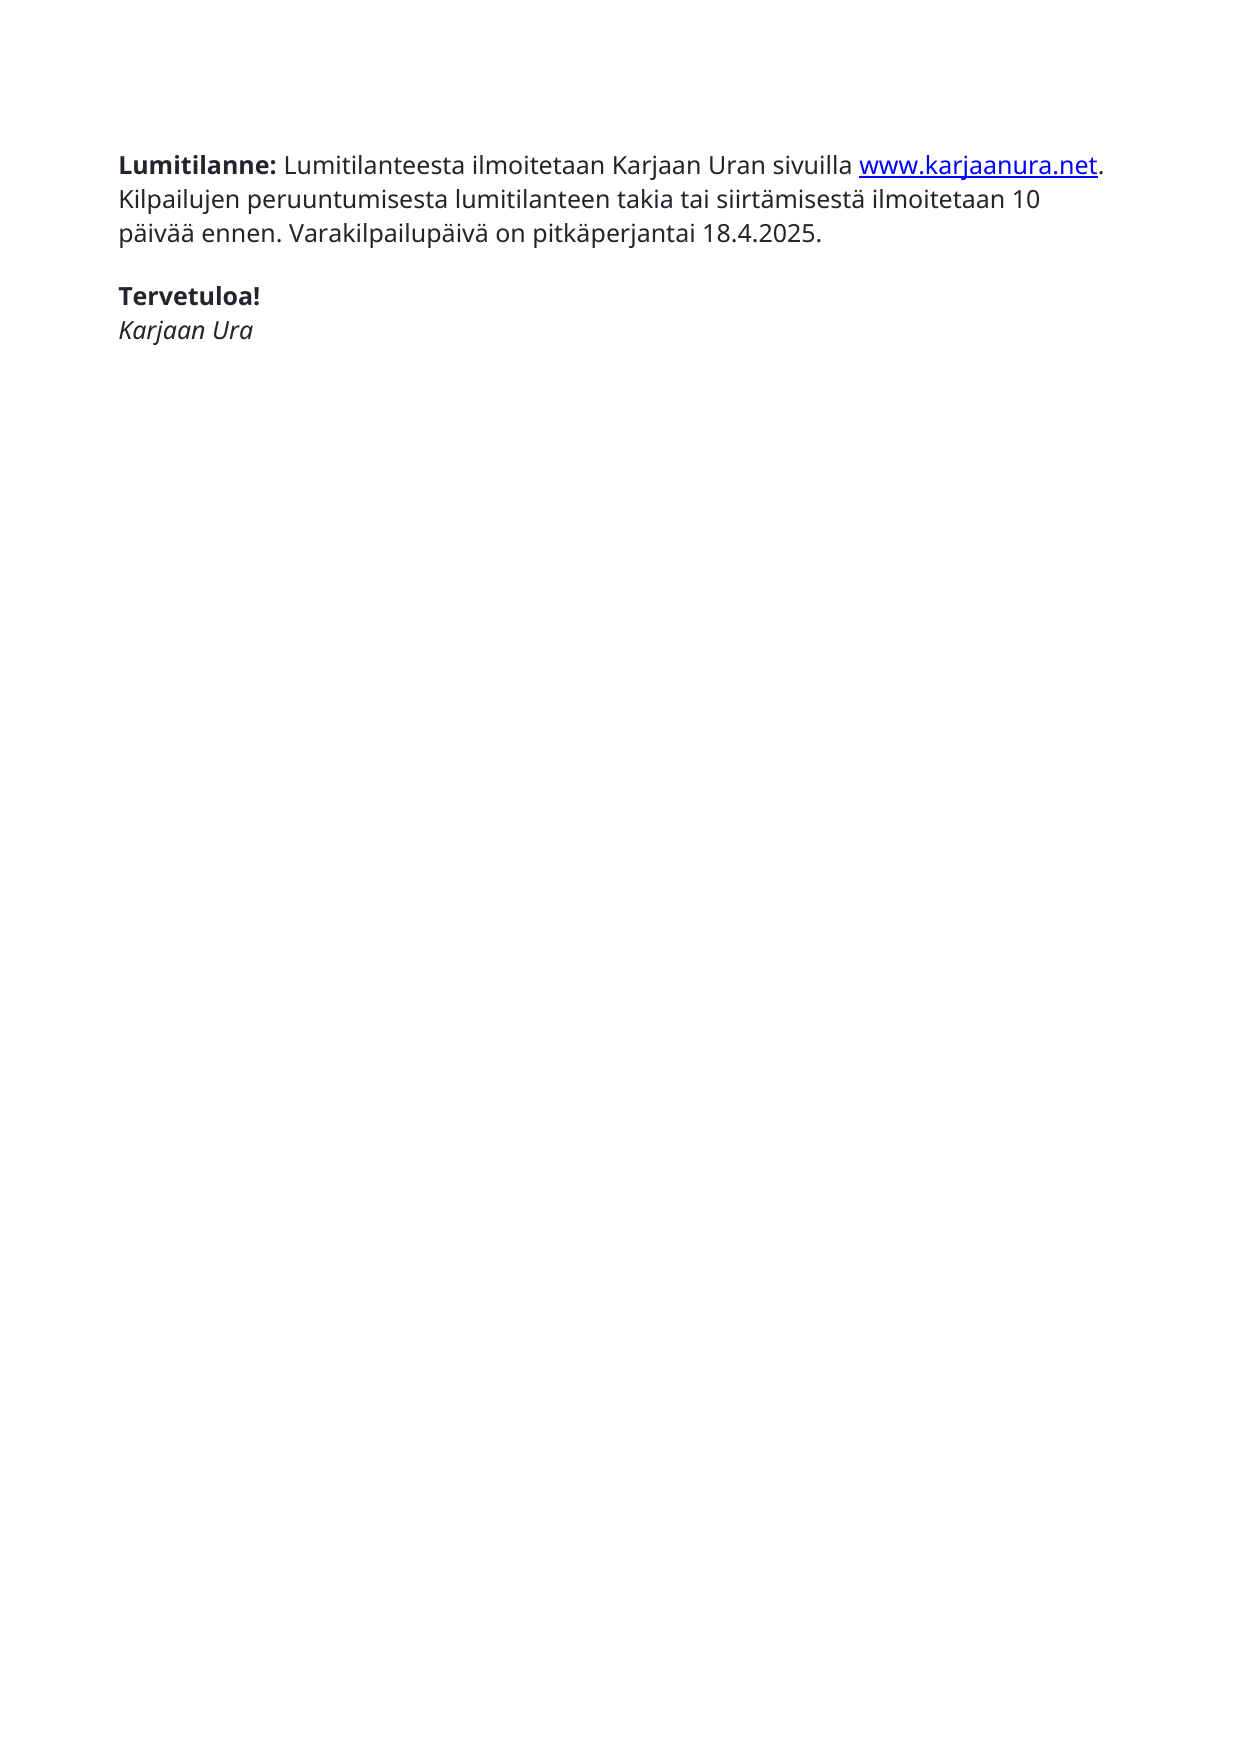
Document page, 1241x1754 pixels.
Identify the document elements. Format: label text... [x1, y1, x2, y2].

text Lumitilanne: Lumitilanteesta ilmoitetaan Karjaan Uran sivuilla www.karjaanura.net. Kilpailujen peruuntumisesta lumitilanteen takia tai siirtämisestä ilmoitetaan 10 päivää ennen. Varakilpailupäivä on pitkäperjantai 18.4.2025. [118, 148, 1122, 250]
text Tervetuloa! Karjaan Ura [118, 279, 1122, 347]
